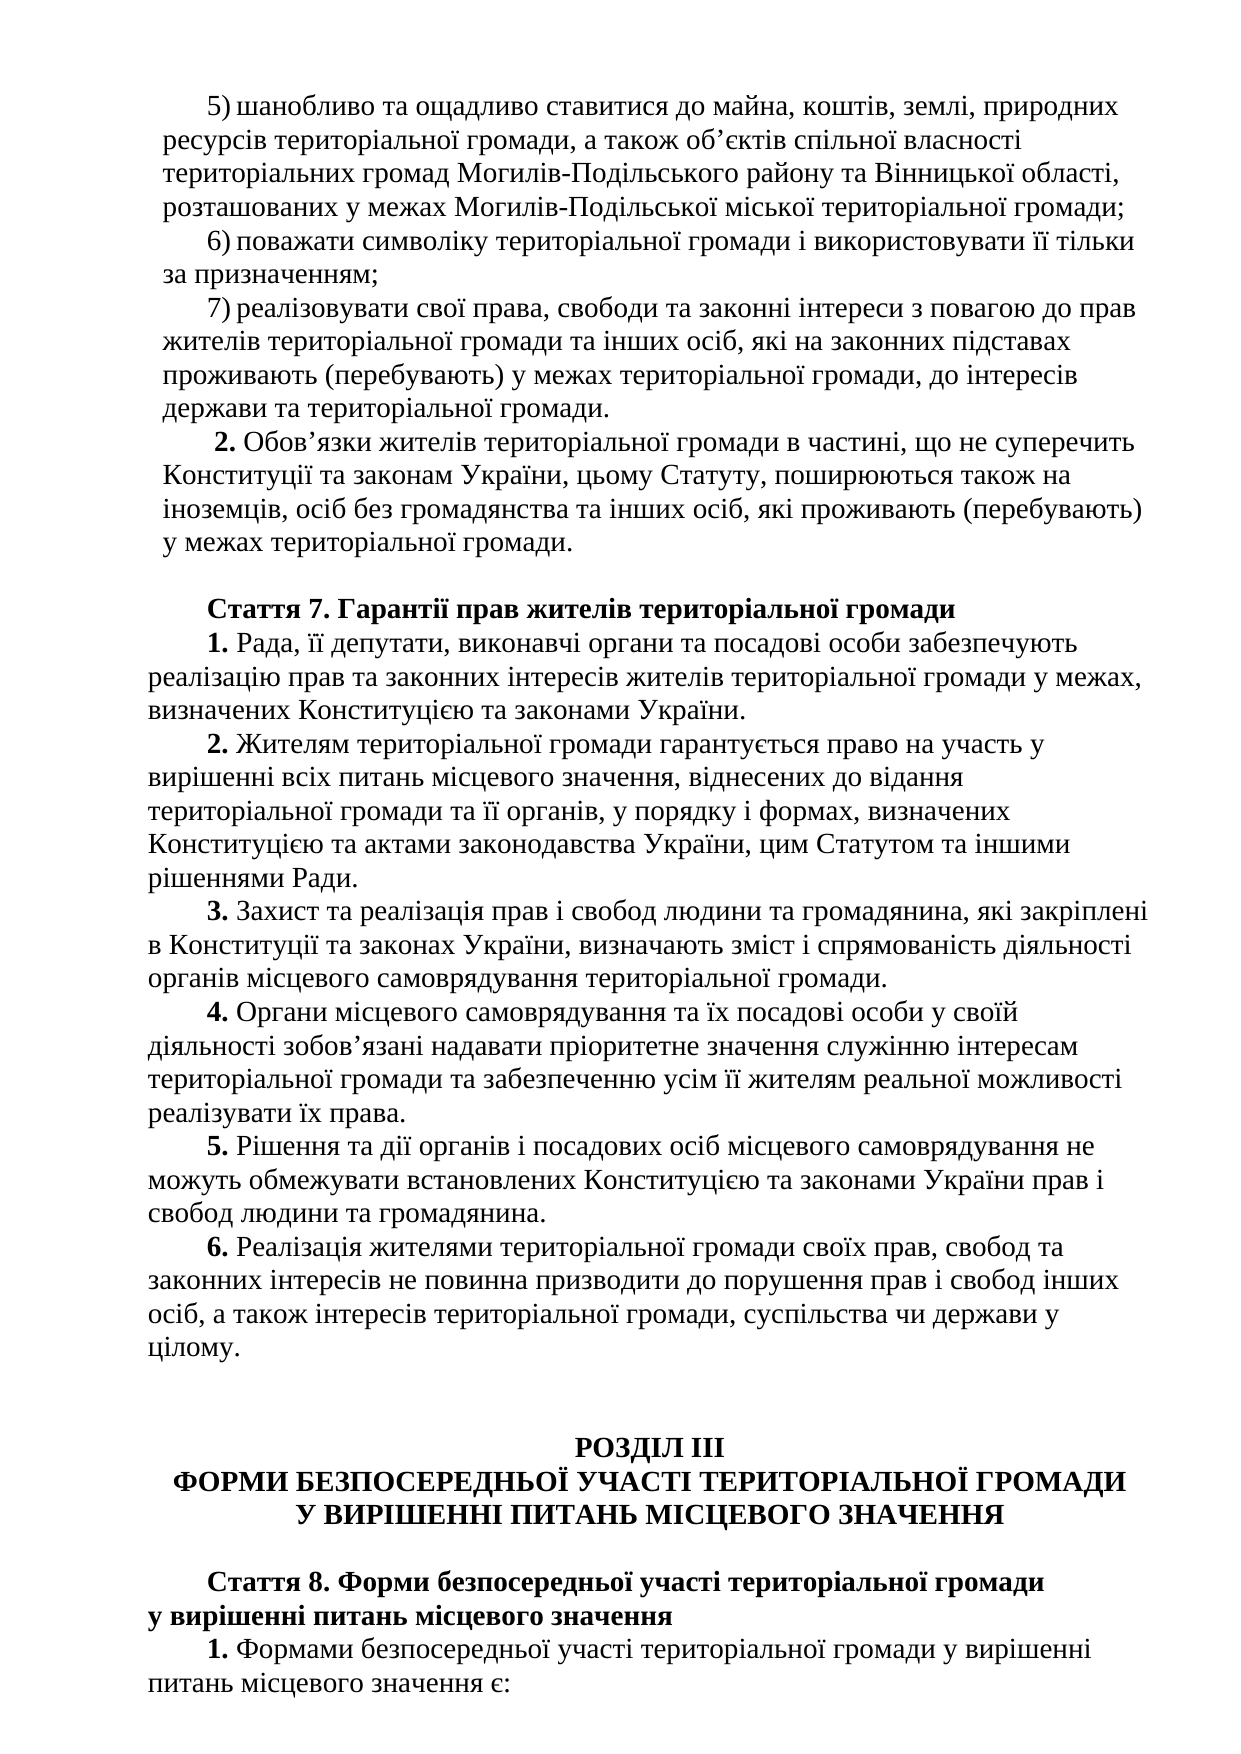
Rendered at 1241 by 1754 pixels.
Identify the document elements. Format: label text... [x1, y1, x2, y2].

text 3. Захист та реалізація прав і свобод людини та громадянина, які закріплені в Конституції та законах України, визначають зміст і спрямованість діяльності органів місцевого самоврядування територіальної громади. [148, 893, 1152, 994]
list поважати символіку територіальної громади і використовувати її тільки за призначенням; [162, 223, 1152, 290]
text 2. Жителям територіальної громади гарантується право на участь у вирішенні всіх питань місцевого значення, віднесених до відання територіальної громади та її органів, у порядку і формах, визначених Конституцією та актами законодавства України, цим Статутом та іншими рішеннями Ради. [148, 726, 1152, 893]
text 4. Органи місцевого самоврядування та їх посадові особи у своїй діяльності зобов’язані надавати пріоритетне значення служінню інтересам територіальної громади та забезпеченню усім її жителям реальної можливості реалізувати їх права. [148, 994, 1152, 1128]
list шанобливо та ощадливо ставитися до майна, коштів, землі, природних ресурсів територіальної громади, а також об’єктів спільної власності територіальних громад Могилів-Подільського району та Вінницької області, розташованих у межах Могилів-Подільської міської територіальної громади; [162, 88, 1152, 223]
text 1. Формами безпосередньої участі територіальної громади у вирішенні питань місцевого значення є: [148, 1631, 1152, 1698]
text у вирішенні питань місцевого значення [148, 1598, 1152, 1631]
text 2. Обов’язки жителів територіальної громади в частині, що не суперечить Конституції та законам України, цьому Статуту, поширюються також на іноземців, осіб без громадянства та інших осіб, які проживають (перебувають) у межах територіальної громади. [162, 424, 1152, 558]
text 5. Рішення та дії органів і посадових осіб місцевого самоврядування не можуть обмежувати встановлених Конституцією та законами України прав і свобод людини та громадянина. [148, 1128, 1152, 1229]
text Стаття 7. Гарантії прав жителів територіальної громади [148, 592, 1152, 625]
list реалізовувати свої права, свободи та законні інтереси з повагою до прав жителів територіальної громади та інших осіб, які на законних підставах проживають (перебувають) у межах територіальної громади, до інтересів держави та територіальної громади. [162, 290, 1152, 424]
text У ВИРІШЕННІ ПИТАНЬ МІСЦЕВОГО ЗНАЧЕННЯ [148, 1497, 1152, 1531]
text 6. Реалізація жителями територіальної громади своїх прав, свобод та законних інтересів не повинна призводити до порушення прав і свобод інших осіб, а також інтересів територіальної громади, суспільства чи держави у цілому. [148, 1229, 1152, 1363]
text РОЗДІЛ ІІІ [148, 1430, 1152, 1464]
text ФОРМИ БЕЗПОСЕРЕДНЬОЇ УЧАСТІ ТЕРИТОРІАЛЬНОЇ ГРОМАДИ [148, 1464, 1152, 1497]
list Рада, її депутати, виконавчі органи та посадові особи забезпечують реалізацію прав та законних інтересів жителів територіальної громади у межах, визначених Конституцією та законами України. [148, 625, 1152, 726]
text Стаття 8. Форми безпосередньої участі територіальної громади [148, 1564, 1152, 1598]
